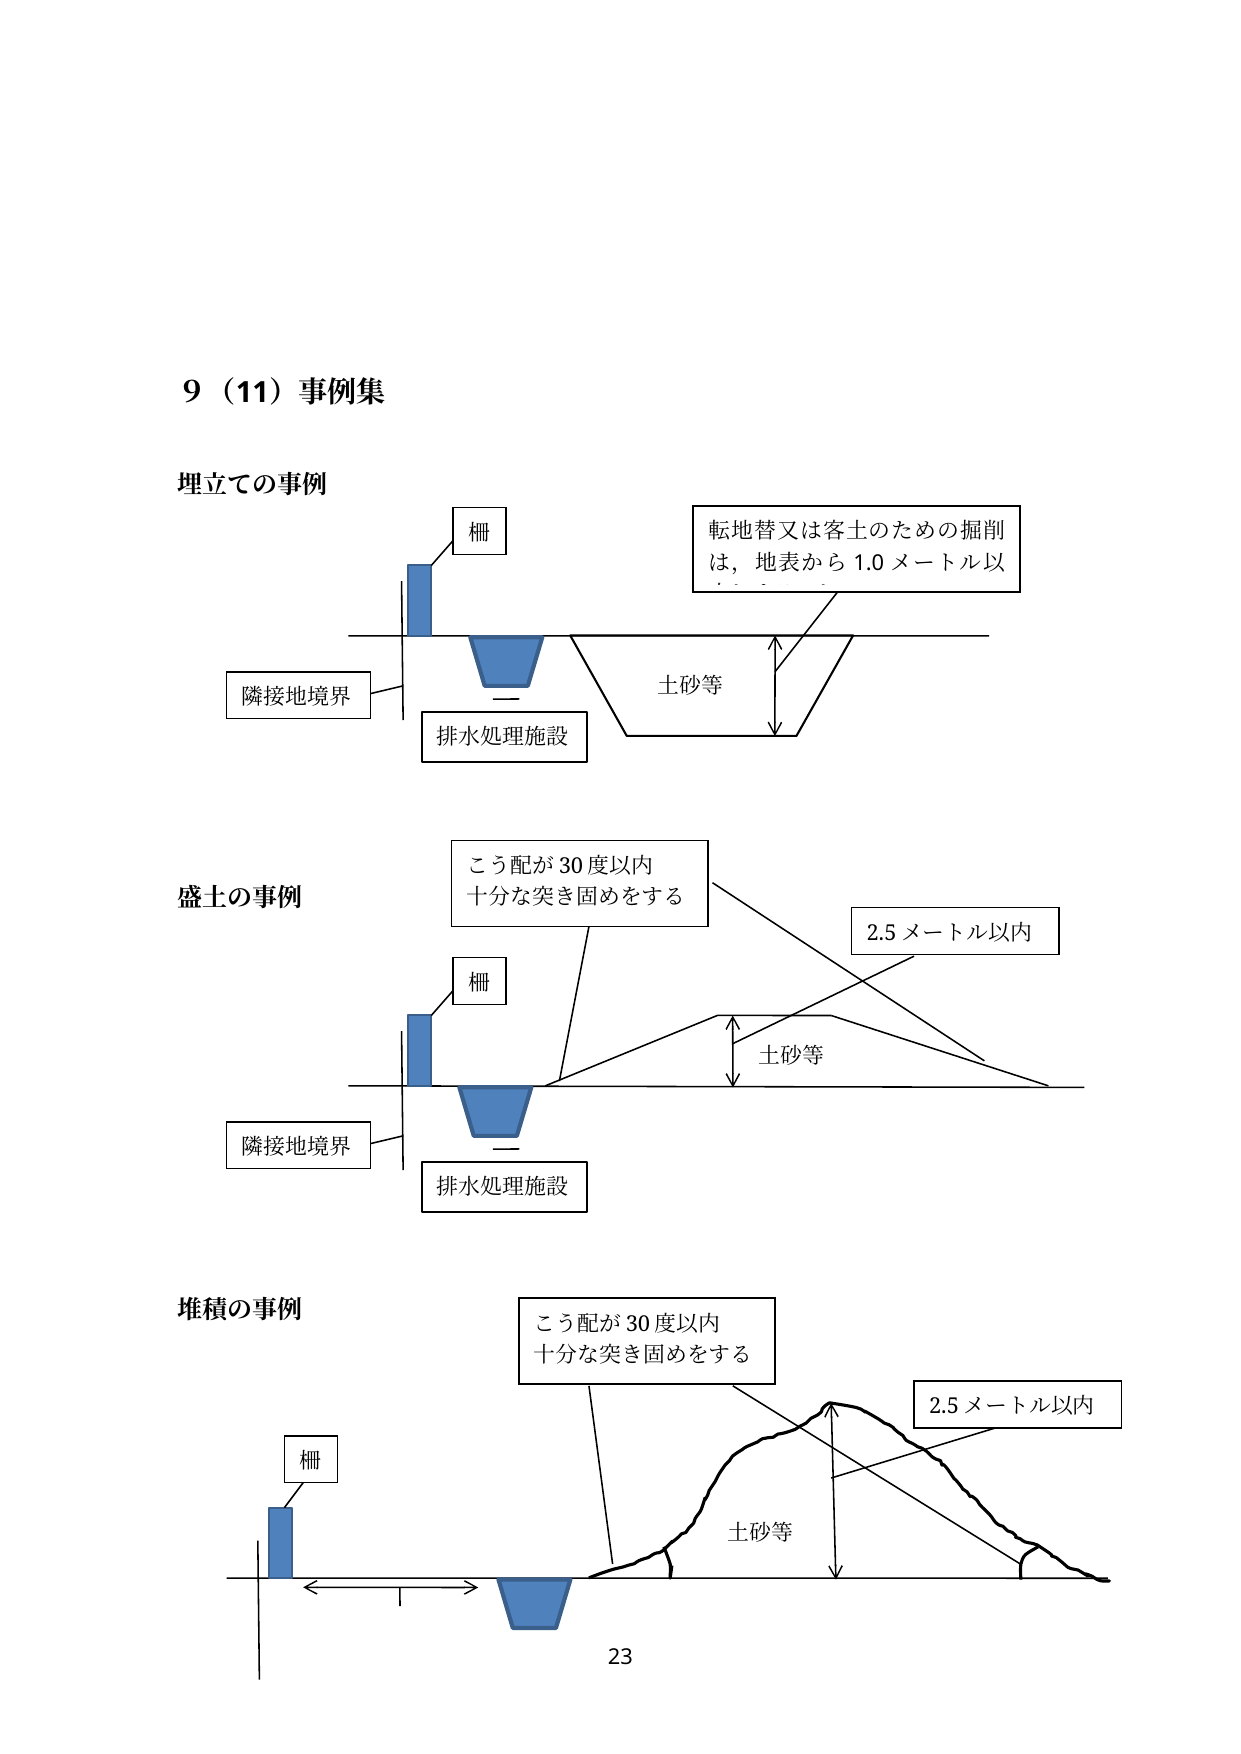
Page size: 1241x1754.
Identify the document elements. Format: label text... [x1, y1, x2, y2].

text ９（11）事例集 [177, 352, 1063, 427]
text 盛土の事例 [709, 877, 1063, 914]
text 堆積の事例 [177, 1289, 1063, 1327]
text 盛土の事例 [177, 877, 451, 914]
text 埋立ての事例 [177, 464, 1063, 502]
